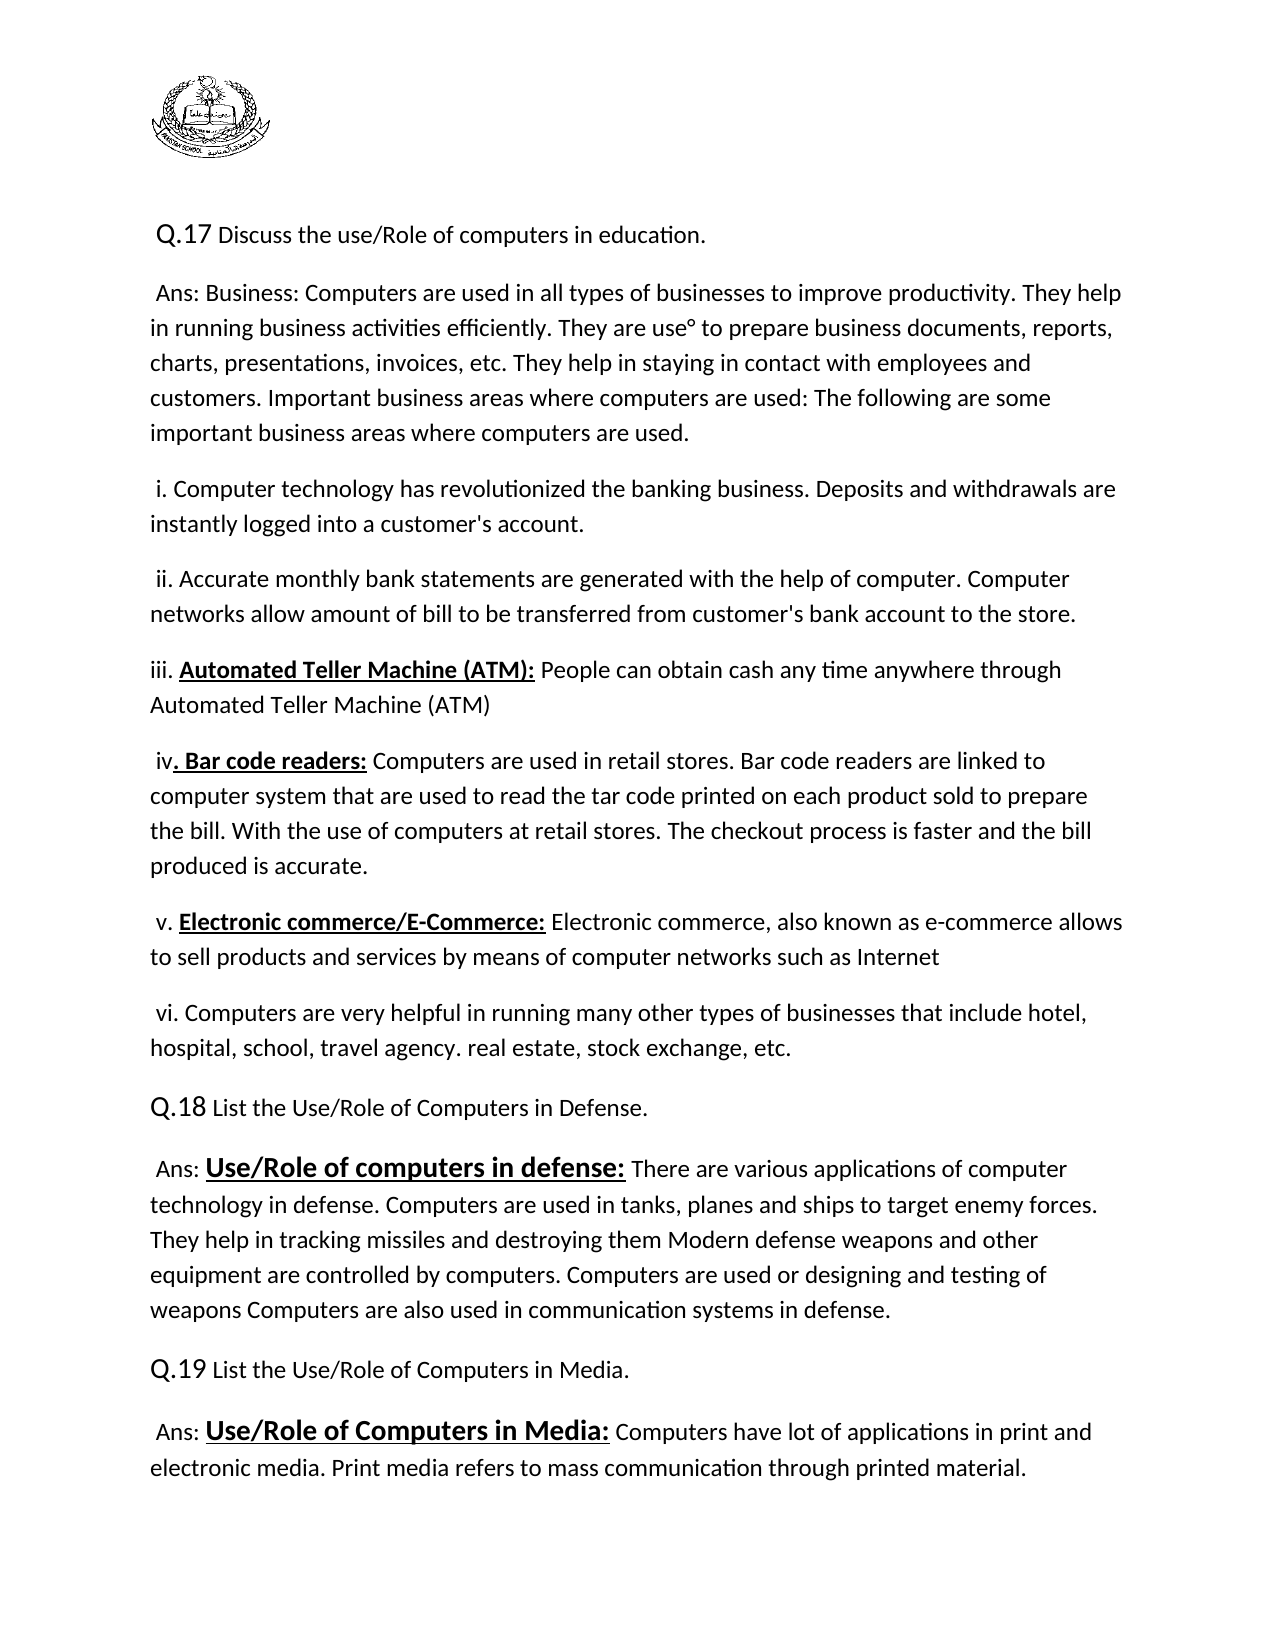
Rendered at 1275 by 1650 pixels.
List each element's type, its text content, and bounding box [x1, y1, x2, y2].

text iii. Automated Teller Machine (ATM): People can obtain cash any time anywhere through Automated Teller Machine (ATM) [150, 654, 1125, 720]
text Q.17 Discuss the use/Role of computers in education. [150, 215, 1125, 251]
text vi. Computers are very helpful in running many other types of businesses that include hotel, hospital, school, travel agency. real estate, stock exchange, etc. [150, 997, 1125, 1062]
picture [150, 75, 272, 160]
text Ans: Business: Computers are used in all types of businesses to improve productivity. They help in running business activities efficiently. They are use° to prepare business documents, reports, charts, presentations, invoices, etc. They help in staying in contact with employees and customers. Important business areas where computers are used: The following are some important business areas where computers are used. [150, 277, 1125, 447]
text v. Electronic commerce/E-Commerce: Electronic commerce, also known as e-commerce allows to sell products and services by means of computer networks such as Internet [150, 906, 1125, 972]
text Q.18 List the Use/Role of Computers in Defense. [150, 1088, 1125, 1123]
text i. Computer technology has revolutionized the banking business. Deposits and withdrawals are instantly logged into a customer's account. [150, 473, 1125, 538]
text iv. Bar code readers: Computers are used in retail stores. Bar code readers are linked to computer system that are used to read the tar code printed on each product sold to prepare the bill. With the use of computers at retail stores. The checkout process is faster and the bill produced is accurate. [150, 745, 1125, 881]
text ii. Accurate monthly bank statements are generated with the help of computer. Computer networks allow amount of bill to be transferred from customer's bank account to the store. [150, 564, 1125, 629]
text Ans: Use/Role of computers in defense: There are various applications of computer technology in defense. Computers are used in tanks, planes and ships to target enemy forces. They help in tracking missiles and destroying them Modern defense weapons and other equipment are controlled by computers. Computers are used or designing and testing of weapons Computers are also used in communication systems in defense. [150, 1149, 1125, 1325]
text Q.19 List the Use/Role of Computers in Media. [150, 1351, 1125, 1386]
